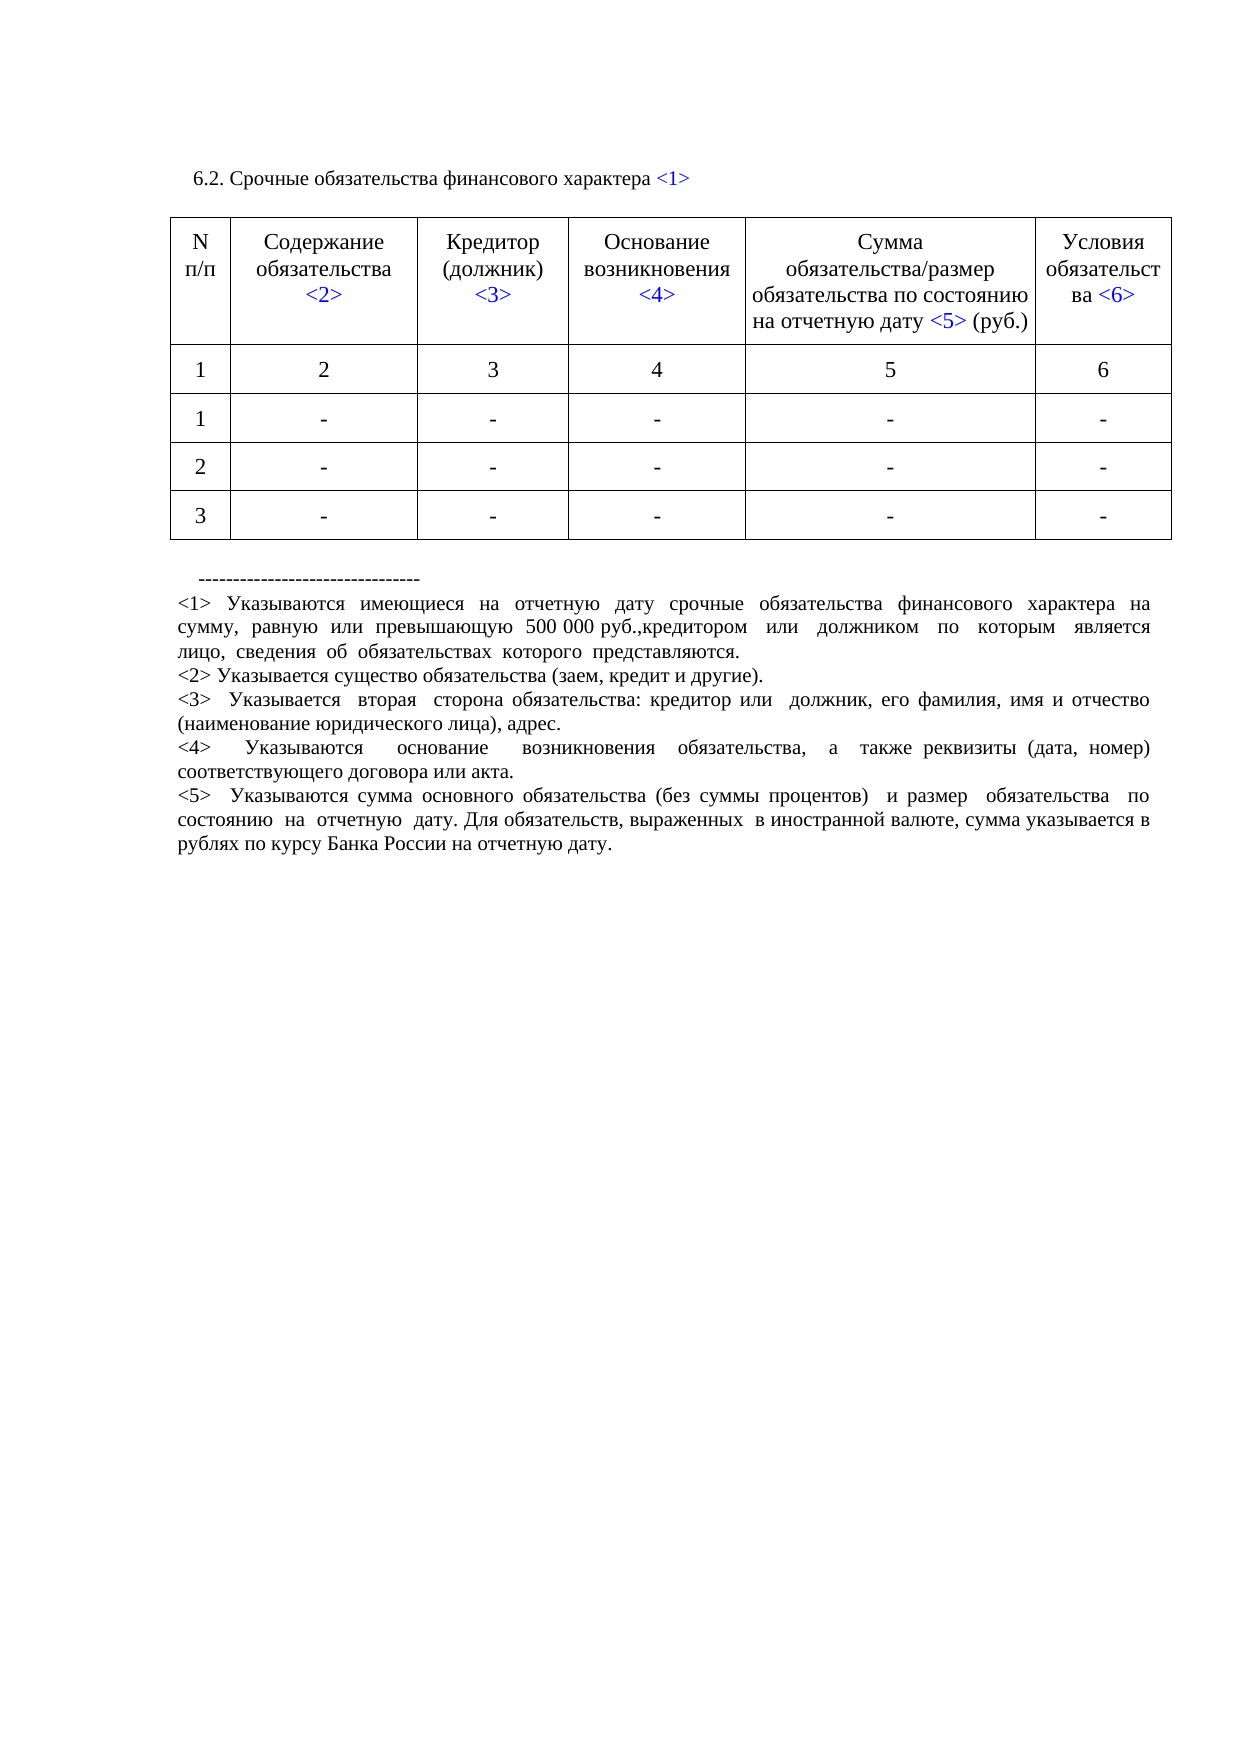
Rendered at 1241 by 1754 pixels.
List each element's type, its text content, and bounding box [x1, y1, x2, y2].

table_cell - [231, 491, 417, 539]
text <3> Указывается вторая сторона обязательства: кредитор или должник, его фамилия, имя и отчество (наименование юридического лица), адрес. [177, 687, 1152, 735]
table_header N п/п [171, 218, 230, 344]
table_cell - [231, 443, 417, 490]
table_cell 2 [231, 345, 417, 393]
text <4> Указываются основание возникновения обязательства, а также реквизиты (дата, номер) соответствующего договора или акта. [177, 735, 1152, 783]
table_header Условия обязательства <6> [1036, 218, 1171, 344]
table_cell - [569, 394, 745, 442]
table_cell 6 [1036, 345, 1171, 393]
text <5> Указываются сумма основного обязательства (без суммы процентов) и размер обязательства по состоянию на отчетную дату. Для обязательств, выраженных в иностранной валюте, сумма указывается в рублях по курсу Банка России на отчетную дату. [177, 783, 1152, 855]
table_cell - [1036, 394, 1171, 442]
table_cell 3 [418, 345, 568, 393]
table_header Сумма обязательства/размер обязательства по состоянию на отчетную дату <5> (руб.) [746, 218, 1035, 344]
text <1> Указываются имеющиеся на отчетную дату срочные обязательства финансового характера на сумму, равную или превышающую 500 000 руб.,кредитором или должником по которым является лицо, сведения об обязательствах которого представляются. [177, 590, 1152, 663]
table_cell 1 [171, 345, 230, 393]
text -------------------------------- [177, 566, 1152, 590]
table_cell - [231, 394, 417, 442]
table_cell - [569, 443, 745, 490]
text <2> Указывается существо обязательства (заем, кредит и другие). [177, 663, 1152, 687]
text 6.2. Срочные обязательства финансового характера <1> [177, 166, 1152, 190]
table_cell - [418, 443, 568, 490]
table_cell - [418, 491, 568, 539]
table_cell 1 [171, 394, 230, 442]
table_cell 4 [569, 345, 745, 393]
table_cell 3 [171, 491, 230, 539]
table_cell 2 [171, 443, 230, 490]
table_header Основание возникновения <4> [569, 218, 745, 344]
table_cell - [1036, 443, 1171, 490]
table_header Кредитор (должник) <3> [418, 218, 568, 344]
table_cell - [569, 491, 745, 539]
table_cell - [746, 491, 1035, 539]
table_cell - [746, 443, 1035, 490]
table_header Содержание обязательства <2> [231, 218, 417, 344]
table_cell - [418, 394, 568, 442]
table_cell - [1036, 491, 1171, 539]
table_cell 5 [746, 345, 1035, 393]
table_cell - [746, 394, 1035, 442]
